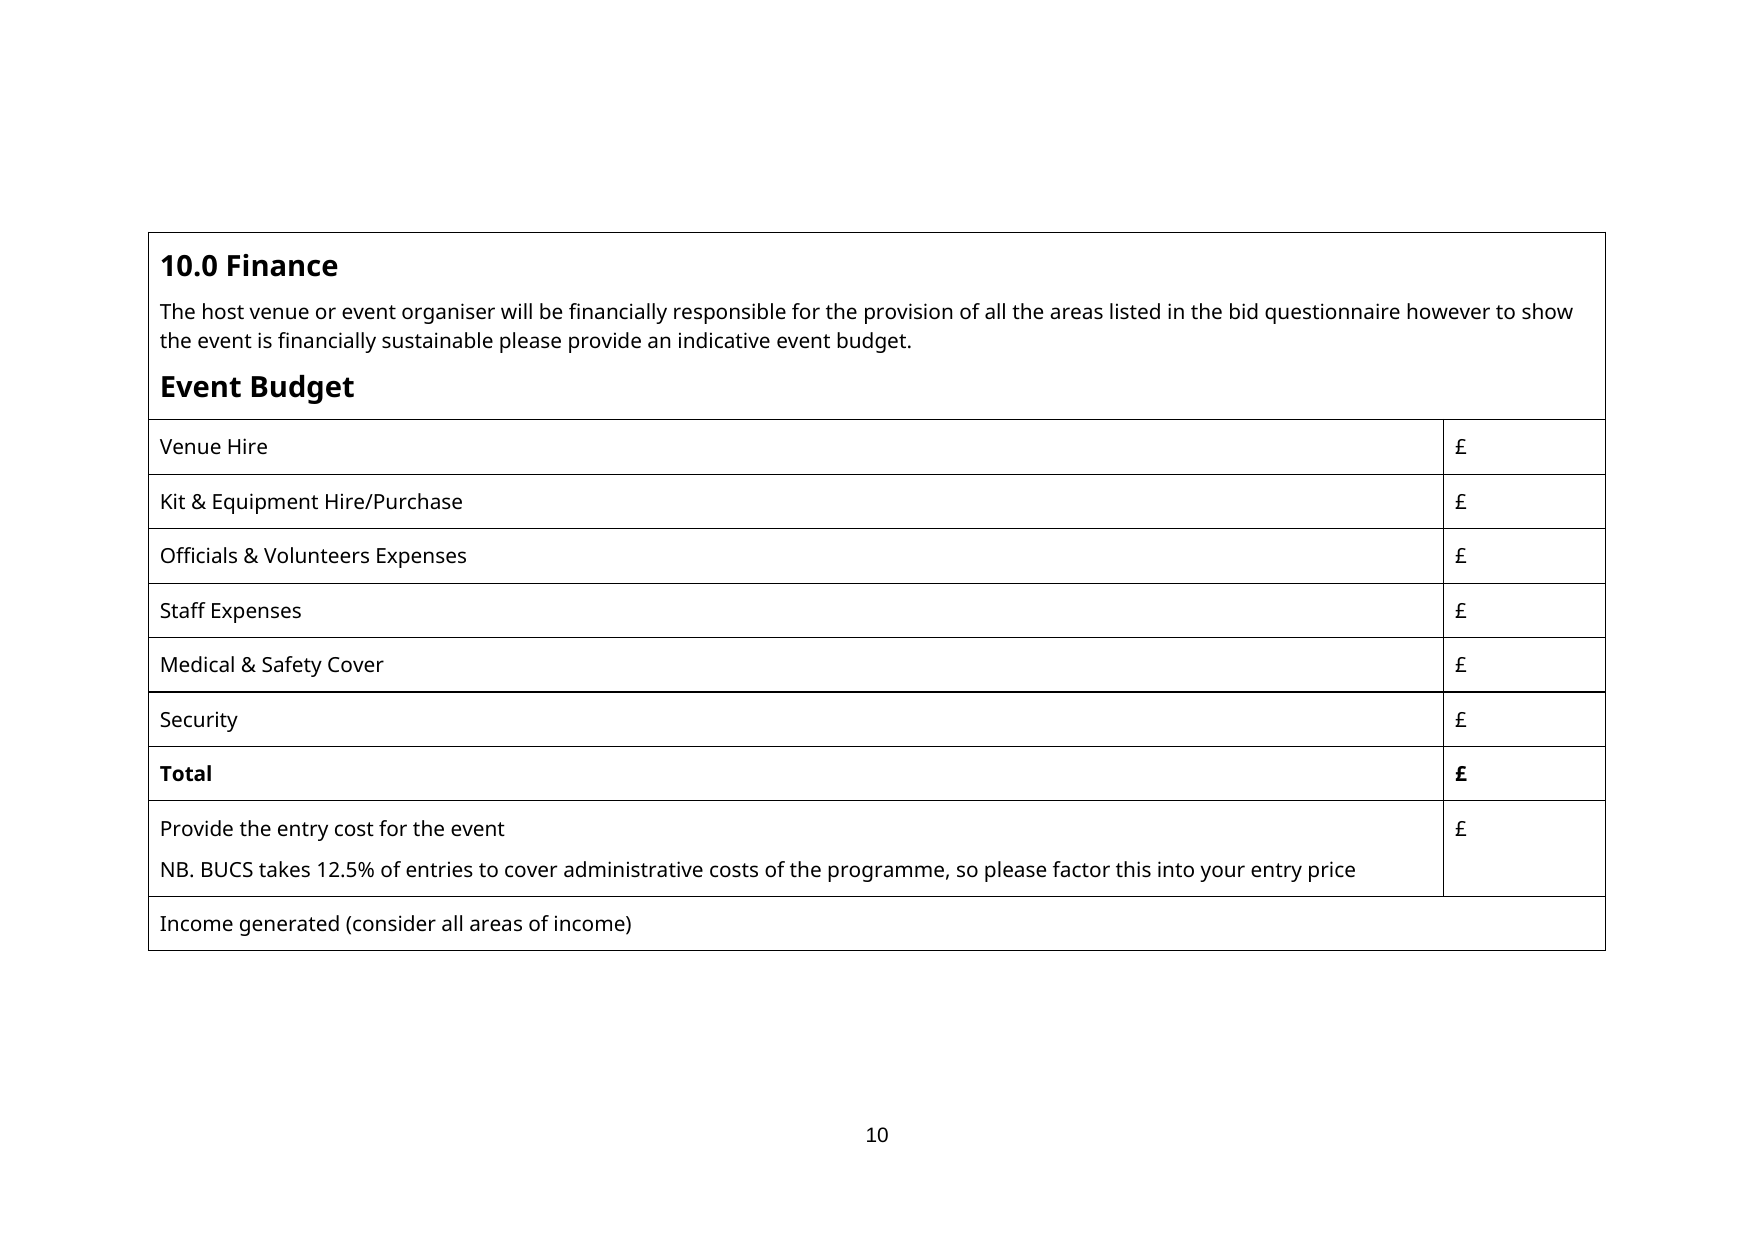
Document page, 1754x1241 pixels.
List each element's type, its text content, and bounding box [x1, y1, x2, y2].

table_cell £ [1444, 801, 1605, 896]
table_cell £ [1444, 420, 1605, 473]
table_cell £ [1444, 475, 1605, 528]
table_cell £ [1444, 584, 1605, 637]
table_cell Income generated (consider all areas of income) [149, 897, 1605, 950]
table_cell Security [149, 693, 1443, 746]
table_cell Provide the entry cost for the event NB. BUCS takes 12.5% of entries to cover administrative costs of the programme, so please factor this into your entry price [149, 801, 1443, 896]
table_cell £ [1444, 747, 1605, 800]
table_cell Total [149, 747, 1443, 800]
table_cell Staff Expenses [149, 584, 1443, 637]
table_cell £ [1444, 693, 1605, 746]
table_cell £ [1444, 638, 1605, 691]
table_cell Venue Hire [149, 420, 1443, 473]
table_cell Kit & Equipment Hire/Purchase [149, 475, 1443, 528]
table_cell Officials & Volunteers Expenses [149, 529, 1443, 582]
table_cell £ [1444, 529, 1605, 582]
table_header 10.0 Finance The host venue or event organiser will be financially responsible for the provision of all the areas listed in the bid questionnaire however to show the event is financially sustainable please provide an indicative event budget. Event Budget [149, 233, 1605, 419]
table_cell Medical & Safety Cover [149, 638, 1443, 691]
